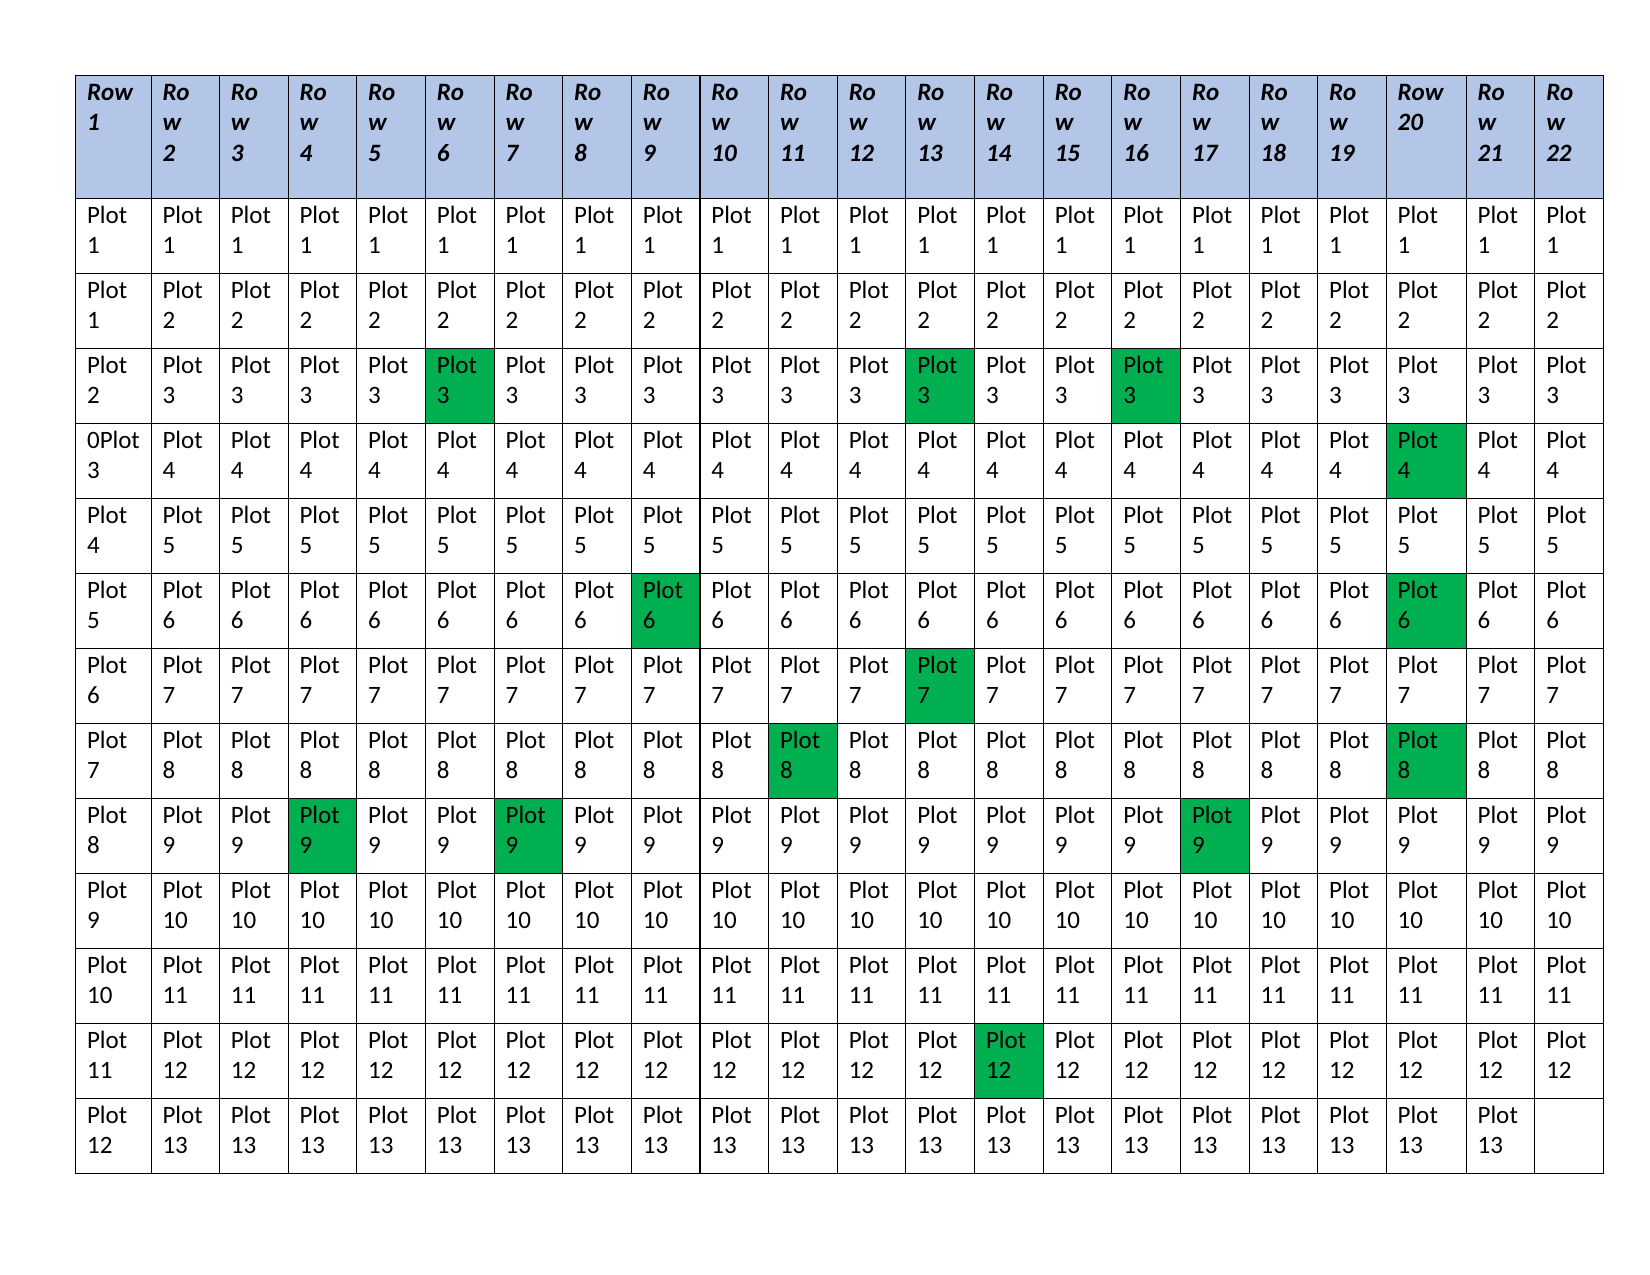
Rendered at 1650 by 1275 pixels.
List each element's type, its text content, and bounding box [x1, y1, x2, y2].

table_header Row 7 [495, 76, 562, 198]
table_cell Plot 6 [769, 574, 837, 648]
table_cell Plot 7 [1387, 649, 1466, 723]
table_cell Plot 5 [1250, 499, 1317, 573]
table_cell Plot 12 [906, 1024, 974, 1098]
table_cell Plot 13 [1112, 1099, 1180, 1173]
table_cell Plot 9 [975, 799, 1043, 873]
table_cell Plot 10 [1181, 874, 1249, 948]
table_cell Plot 2 [289, 274, 356, 348]
table_cell Plot 11 [632, 949, 699, 1023]
table_cell Plot 5 [1467, 499, 1534, 573]
table_cell Plot 4 [1181, 424, 1249, 498]
table_header Row 17 [1181, 76, 1249, 198]
table_cell Plot 7 [289, 649, 356, 723]
table_cell Plot 11 [769, 949, 837, 1023]
table_cell Plot 7 [1181, 649, 1249, 723]
table_cell Plot 1 [1535, 199, 1603, 273]
table_cell Plot 11 [906, 949, 974, 1023]
table_cell Plot 12 [426, 1024, 494, 1098]
table_cell Plot 2 [1387, 274, 1466, 348]
table_cell Plot 12 [220, 1024, 288, 1098]
table_header Row 22 [1535, 76, 1603, 198]
table_cell Plot 2 [495, 274, 562, 348]
table_cell Plot 9 [563, 799, 631, 873]
table_cell Plot 12 [1044, 1024, 1111, 1098]
table_cell Plot 12 [495, 1024, 562, 1098]
table_cell Plot 2 [1250, 274, 1317, 348]
table_cell Plot 7 [1044, 649, 1111, 723]
table_cell Plot 9 [769, 799, 837, 873]
table_cell Plot 8 [838, 724, 905, 798]
table_cell Plot 2 [975, 274, 1043, 348]
table_cell Plot 12 [357, 1024, 425, 1098]
table_header Row 19 [1318, 76, 1386, 198]
table_cell Plot 11 [838, 949, 905, 1023]
table_cell Plot 6 [701, 574, 768, 648]
table_cell Plot 3 [220, 349, 288, 423]
table_cell Plot 6 [220, 574, 288, 648]
table_cell Plot 5 [357, 499, 425, 573]
table_cell Plot 13 [1181, 1099, 1249, 1173]
table_cell Plot 3 [1467, 349, 1534, 423]
table_cell Plot 10 [152, 874, 219, 948]
table_cell Plot 8 [1467, 724, 1534, 798]
table_cell Plot 6 [152, 574, 219, 648]
table_cell Plot 10 [1387, 874, 1466, 948]
table_cell Plot 11 [1318, 949, 1386, 1023]
table_cell Plot 8 [906, 724, 974, 798]
table_cell Plot 5 [289, 499, 356, 573]
table_cell Plot 9 [1044, 799, 1111, 873]
table_cell Plot 3 [152, 349, 219, 423]
table_cell Plot 11 [289, 949, 356, 1023]
table_cell Plot 8 [975, 724, 1043, 798]
table_cell Plot 1 [289, 199, 356, 273]
table_cell Plot 8 [426, 724, 494, 798]
table_cell Plot 7 [632, 649, 699, 723]
table_cell Plot 8 [1112, 724, 1180, 798]
table_header Row 3 [220, 76, 288, 198]
table_cell Plot 10 [220, 874, 288, 948]
table_cell Plot 1 [563, 199, 631, 273]
table_cell Plot 4 [563, 424, 631, 498]
table_cell Plot 11 [152, 949, 219, 1023]
table_cell Plot 10 [426, 874, 494, 948]
table_cell Plot 8 [357, 724, 425, 798]
table_cell Plot 1 [769, 199, 837, 273]
table_cell Plot 10 [975, 874, 1043, 948]
table_cell Plot 5 [76, 574, 151, 648]
table_cell Plot 4 [769, 424, 837, 498]
table_cell Plot 3 [1318, 349, 1386, 423]
table_cell Plot 9 [1318, 799, 1386, 873]
table_cell Plot 12 [701, 1024, 768, 1098]
table_cell Plot 4 [152, 424, 219, 498]
table_cell Plot 12 [975, 1024, 1043, 1098]
table_cell Plot 10 [289, 874, 356, 948]
table_cell Plot 9 [1467, 799, 1534, 873]
table_cell Plot 5 [1535, 499, 1603, 573]
table_cell Plot 11 [1181, 949, 1249, 1023]
table_cell Plot 7 [1535, 649, 1603, 723]
table_cell Plot 8 [220, 724, 288, 798]
table_cell Plot 4 [220, 424, 288, 498]
table_cell Plot 3 [426, 349, 494, 423]
table_cell Plot 4 [1387, 424, 1466, 498]
table_cell Plot 9 [1387, 799, 1466, 873]
table_cell Plot 2 [152, 274, 219, 348]
table_cell Plot 6 [495, 574, 562, 648]
table_cell Plot 10 [357, 874, 425, 948]
table_cell Plot 7 [701, 649, 768, 723]
table_cell Plot 6 [1181, 574, 1249, 648]
table_cell Plot 1 [975, 199, 1043, 273]
table_cell Plot 7 [563, 649, 631, 723]
table_cell Plot 6 [357, 574, 425, 648]
table_cell Plot 10 [769, 874, 837, 948]
table_cell Plot 13 [1467, 1099, 1534, 1173]
table_cell Plot 11 [1044, 949, 1111, 1023]
table_cell Plot 3 [701, 349, 768, 423]
table_cell Plot 7 [1318, 649, 1386, 723]
table_cell Plot 13 [769, 1099, 837, 1173]
table_cell Plot 5 [1387, 499, 1466, 573]
table_cell Plot 1 [1387, 199, 1466, 273]
table_header Row 10 [701, 76, 768, 198]
table_cell Plot 12 [152, 1024, 219, 1098]
table_cell Plot 9 [495, 799, 562, 873]
table_cell Plot 4 [495, 424, 562, 498]
table_cell Plot 13 [1044, 1099, 1111, 1173]
table_cell Plot 2 [1112, 274, 1180, 348]
table_cell Plot 4 [701, 424, 768, 498]
table_cell Plot 6 [975, 574, 1043, 648]
table_cell Plot 12 [838, 1024, 905, 1098]
table_cell Plot 6 [1318, 574, 1386, 648]
table_cell Plot 9 [1250, 799, 1317, 873]
table_cell Plot 5 [1044, 499, 1111, 573]
table_header Row 5 [357, 76, 425, 198]
table_cell Plot 12 [1318, 1024, 1386, 1098]
table_header Row 4 [289, 76, 356, 198]
table_cell Plot 3 [357, 349, 425, 423]
table_cell Plot 3 [838, 349, 905, 423]
table_cell Plot 8 [1535, 724, 1603, 798]
table_cell Plot 2 [1044, 274, 1111, 348]
table_cell Plot 7 [1467, 649, 1534, 723]
table_cell Plot 12 [1112, 1024, 1180, 1098]
table_cell Plot 11 [563, 949, 631, 1023]
table_cell Plot 10 [1467, 874, 1534, 948]
table_cell Plot 11 [1387, 949, 1466, 1023]
table_cell Plot 10 [1044, 874, 1111, 948]
table_cell Plot 5 [1318, 499, 1386, 573]
table_cell Plot 1 [76, 199, 151, 273]
table_cell Plot 10 [1112, 874, 1180, 948]
table_header Row 14 [975, 76, 1043, 198]
table_cell Plot 6 [906, 574, 974, 648]
table_cell Plot 8 [769, 724, 837, 798]
table_cell Plot 1 [1318, 199, 1386, 273]
table_cell Plot 2 [1535, 274, 1603, 348]
table_cell Plot 3 [1535, 349, 1603, 423]
table_cell Plot 6 [838, 574, 905, 648]
table_cell Plot 4 [906, 424, 974, 498]
table_header Row 15 [1044, 76, 1111, 198]
table_cell Plot 10 [495, 874, 562, 948]
table_cell Plot 8 [1181, 724, 1249, 798]
table_cell Plot 4 [1318, 424, 1386, 498]
table_cell Plot 1 [495, 199, 562, 273]
table_cell Plot 1 [1112, 199, 1180, 273]
table_cell Plot 1 [1044, 199, 1111, 273]
table_header Row 21 [1467, 76, 1534, 198]
table_cell Plot 13 [838, 1099, 905, 1173]
table_cell Plot 7 [906, 649, 974, 723]
table_cell Plot 8 [495, 724, 562, 798]
table_cell Plot 1 [701, 199, 768, 273]
table_cell Plot 1 [1250, 199, 1317, 273]
table_cell Plot 12 [76, 1099, 151, 1173]
table_cell Plot 5 [1181, 499, 1249, 573]
table_cell Plot 7 [975, 649, 1043, 723]
table_cell Plot 9 [906, 799, 974, 873]
table_cell Plot 9 [838, 799, 905, 873]
table_cell Plot 12 [632, 1024, 699, 1098]
table_header Row 9 [632, 76, 699, 198]
table_cell Plot 11 [1112, 949, 1180, 1023]
table_cell Plot 7 [1112, 649, 1180, 723]
table_cell Plot 2 [1467, 274, 1534, 348]
table_cell Plot 3 [563, 349, 631, 423]
table_cell Plot 5 [152, 499, 219, 573]
table_cell Plot 11 [495, 949, 562, 1023]
table_cell Plot 2 [701, 274, 768, 348]
table_cell Plot 13 [701, 1099, 768, 1173]
table_cell Plot 2 [357, 274, 425, 348]
table_cell Plot 8 [1387, 724, 1466, 798]
table_cell Plot 9 [1535, 799, 1603, 873]
table_cell Plot 7 [220, 649, 288, 723]
table_cell Plot 13 [563, 1099, 631, 1173]
table_cell Plot 6 [1535, 574, 1603, 648]
table_cell Plot 6 [426, 574, 494, 648]
table_cell Plot 3 [1387, 349, 1466, 423]
table_cell Plot 13 [220, 1099, 288, 1173]
table_cell Plot 7 [76, 724, 151, 798]
table_cell Plot 4 [76, 499, 151, 573]
table_cell Plot 3 [906, 349, 974, 423]
table_cell Plot 3 [1250, 349, 1317, 423]
table_cell Plot 3 [975, 349, 1043, 423]
table_header Row 8 [563, 76, 631, 198]
table_cell 0Plot 3 [76, 424, 151, 498]
table_cell Plot 12 [1467, 1024, 1534, 1098]
table_cell Plot 9 [220, 799, 288, 873]
table_cell Plot 10 [701, 874, 768, 948]
table_header Row 18 [1250, 76, 1317, 198]
table_header Row 20 [1387, 76, 1466, 198]
table_cell Plot 6 [289, 574, 356, 648]
table_cell Plot 2 [769, 274, 837, 348]
table_cell Plot 8 [1044, 724, 1111, 798]
table_cell Plot 1 [838, 199, 905, 273]
table_cell Plot 12 [1250, 1024, 1317, 1098]
table_cell Plot 4 [632, 424, 699, 498]
table_cell Plot 3 [495, 349, 562, 423]
table_cell Plot 10 [1318, 874, 1386, 948]
table_cell Plot 1 [906, 199, 974, 273]
table_cell Plot 3 [632, 349, 699, 423]
table_cell Plot 10 [632, 874, 699, 948]
table_cell Plot 9 [701, 799, 768, 873]
table_cell Plot 2 [220, 274, 288, 348]
table_cell Plot 11 [76, 1024, 151, 1098]
table_cell Plot 1 [76, 274, 151, 348]
table_cell Plot 11 [1535, 949, 1603, 1023]
table_cell Plot 6 [1250, 574, 1317, 648]
table_cell Plot 3 [1044, 349, 1111, 423]
table_cell Plot 5 [220, 499, 288, 573]
table_header Row 6 [426, 76, 494, 198]
table_cell Plot 1 [1467, 199, 1534, 273]
table_cell Plot 2 [1318, 274, 1386, 348]
table_cell Plot 12 [1535, 1024, 1603, 1098]
table_cell Plot 2 [563, 274, 631, 348]
table_cell Plot 5 [426, 499, 494, 573]
table_cell Plot 8 [76, 799, 151, 873]
table_cell Plot 8 [152, 724, 219, 798]
table_cell Plot 7 [426, 649, 494, 723]
table_cell Plot 4 [975, 424, 1043, 498]
table_cell Plot 6 [76, 649, 151, 723]
table_cell Plot 13 [632, 1099, 699, 1173]
table_cell Plot 2 [632, 274, 699, 348]
table_cell Plot 9 [1181, 799, 1249, 873]
table_cell Plot 5 [563, 499, 631, 573]
table_cell Plot 1 [357, 199, 425, 273]
table_cell Plot 4 [1535, 424, 1603, 498]
table_cell Plot 1 [632, 199, 699, 273]
table_cell Plot 1 [1181, 199, 1249, 273]
table_cell Plot 4 [1044, 424, 1111, 498]
table_cell Plot 4 [357, 424, 425, 498]
table_cell Plot 10 [906, 874, 974, 948]
table_cell Plot 7 [152, 649, 219, 723]
table_cell Plot 5 [769, 499, 837, 573]
table_cell Plot 6 [1467, 574, 1534, 648]
table_cell Plot 5 [838, 499, 905, 573]
table_header Row 13 [906, 76, 974, 198]
table_cell Plot 13 [1318, 1099, 1386, 1173]
table_cell Plot 6 [1387, 574, 1466, 648]
table_cell Plot 8 [563, 724, 631, 798]
table_cell [1535, 1099, 1603, 1173]
table_cell Plot 4 [289, 424, 356, 498]
table_cell Plot 10 [838, 874, 905, 948]
table_cell Plot 10 [76, 949, 151, 1023]
table_cell Plot 11 [426, 949, 494, 1023]
table_cell Plot 13 [975, 1099, 1043, 1173]
table_cell Plot 1 [152, 199, 219, 273]
table_cell Plot 4 [1112, 424, 1180, 498]
table_cell Plot 7 [495, 649, 562, 723]
table_cell Plot 13 [152, 1099, 219, 1173]
table_header Row 12 [838, 76, 905, 198]
table_cell Plot 8 [289, 724, 356, 798]
table_cell Plot 10 [1535, 874, 1603, 948]
table_cell Plot 10 [563, 874, 631, 948]
table_cell Plot 13 [1387, 1099, 1466, 1173]
table_cell Plot 5 [1112, 499, 1180, 573]
table_cell Plot 12 [289, 1024, 356, 1098]
table_cell Plot 11 [1250, 949, 1317, 1023]
table_cell Plot 4 [1467, 424, 1534, 498]
table_cell Plot 6 [1044, 574, 1111, 648]
table_header Row 16 [1112, 76, 1180, 198]
table_cell Plot 13 [1250, 1099, 1317, 1173]
table_cell Plot 2 [906, 274, 974, 348]
table_cell Plot 5 [906, 499, 974, 573]
table_cell Plot 3 [769, 349, 837, 423]
table_cell Plot 12 [563, 1024, 631, 1098]
table_cell Plot 2 [426, 274, 494, 348]
table_cell Plot 2 [76, 349, 151, 423]
table_cell Plot 1 [426, 199, 494, 273]
table_cell Plot 11 [701, 949, 768, 1023]
table_cell Plot 8 [1318, 724, 1386, 798]
table_header Row 2 [152, 76, 219, 198]
table_cell Plot 3 [1112, 349, 1180, 423]
table_cell Plot 4 [838, 424, 905, 498]
table_cell Plot 9 [1112, 799, 1180, 873]
table_cell Plot 5 [632, 499, 699, 573]
table_header Row 11 [769, 76, 837, 198]
table_cell Plot 13 [289, 1099, 356, 1173]
table_cell Plot 6 [632, 574, 699, 648]
table_cell Plot 7 [769, 649, 837, 723]
table_cell Plot 11 [1467, 949, 1534, 1023]
table_cell Plot 9 [152, 799, 219, 873]
table_cell Plot 8 [1250, 724, 1317, 798]
table_cell Plot 4 [1250, 424, 1317, 498]
table_cell Plot 11 [975, 949, 1043, 1023]
table_cell Plot 9 [357, 799, 425, 873]
table_cell Plot 9 [632, 799, 699, 873]
table_cell Plot 11 [220, 949, 288, 1023]
table_cell Plot 3 [1181, 349, 1249, 423]
table_cell Plot 13 [357, 1099, 425, 1173]
table_cell Plot 4 [426, 424, 494, 498]
table_cell Plot 13 [495, 1099, 562, 1173]
table_cell Plot 1 [220, 199, 288, 273]
table_cell Plot 12 [1181, 1024, 1249, 1098]
table_cell Plot 7 [357, 649, 425, 723]
table_cell Plot 7 [838, 649, 905, 723]
table_cell Plot 2 [838, 274, 905, 348]
table_cell Plot 2 [1181, 274, 1249, 348]
table_cell Plot 9 [426, 799, 494, 873]
table_cell Plot 10 [1250, 874, 1317, 948]
table_cell Plot 5 [495, 499, 562, 573]
table_cell Plot 6 [563, 574, 631, 648]
table_cell Plot 13 [426, 1099, 494, 1173]
table_cell Plot 3 [289, 349, 356, 423]
table_cell Plot 11 [357, 949, 425, 1023]
table_cell Plot 12 [1387, 1024, 1466, 1098]
table_header Row 1 [76, 76, 151, 198]
table_cell Plot 9 [289, 799, 356, 873]
table_cell Plot 8 [701, 724, 768, 798]
table_cell Plot 5 [701, 499, 768, 573]
table_cell Plot 8 [632, 724, 699, 798]
table_cell Plot 5 [975, 499, 1043, 573]
table_cell Plot 13 [906, 1099, 974, 1173]
table_cell Plot 12 [769, 1024, 837, 1098]
table_cell Plot 6 [1112, 574, 1180, 648]
table_cell Plot 9 [76, 874, 151, 948]
table_cell Plot 7 [1250, 649, 1317, 723]
